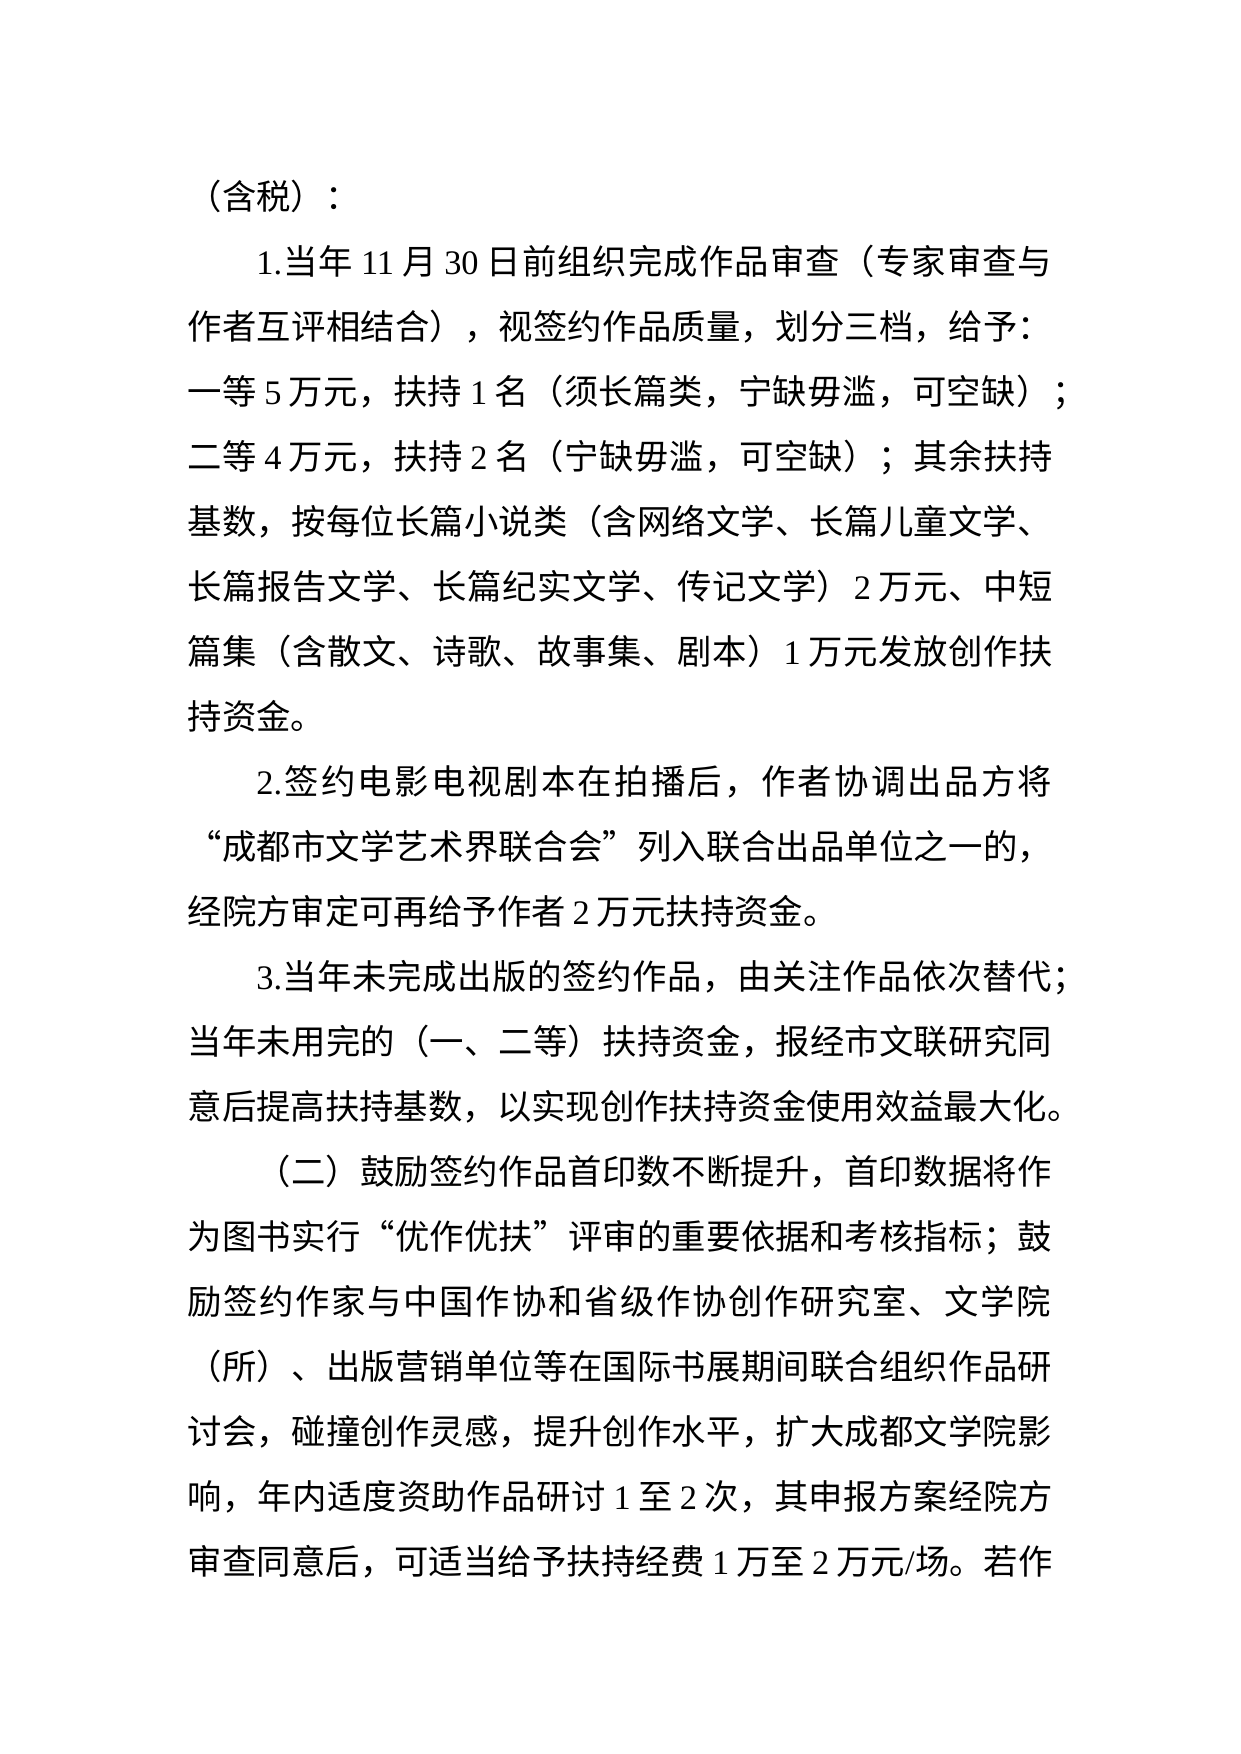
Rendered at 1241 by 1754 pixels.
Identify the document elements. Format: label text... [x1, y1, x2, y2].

text 3.当年未完成出版的签约作品，由关注作品依次替代；当年未用完的（一、二等）扶持资金，报经市文联研究同意后提高扶持基数，以实现创作扶持资金使用效益最大化。 [187, 942, 1053, 1137]
text 1.当年11月30日前组织完成作品审查（专家审查与作者互评相结合），视签约作品质量，划分三档，给予：一等5万元，扶持1名（须长篇类，宁缺毋滥，可空缺）；二等4万元，扶持2名（宁缺毋滥，可空缺）；其余扶持基数，按每位长篇小说类（含网络文学、长篇儿童文学、长篇报告文学、长篇纪实文学、传记文学）2万元、中短篇集（含散文、诗歌、故事集、剧本）1万元发放创作扶持资金。 [187, 227, 1053, 747]
text 2.签约电影电视剧本在拍播后，作者协调出品方将“成都市文学艺术界联合会”列入联合出品单位之一的，经院方审定可再给予作者2万元扶持资金。 [187, 747, 1053, 942]
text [187, 162, 1053, 227]
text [187, 1137, 1053, 1592]
